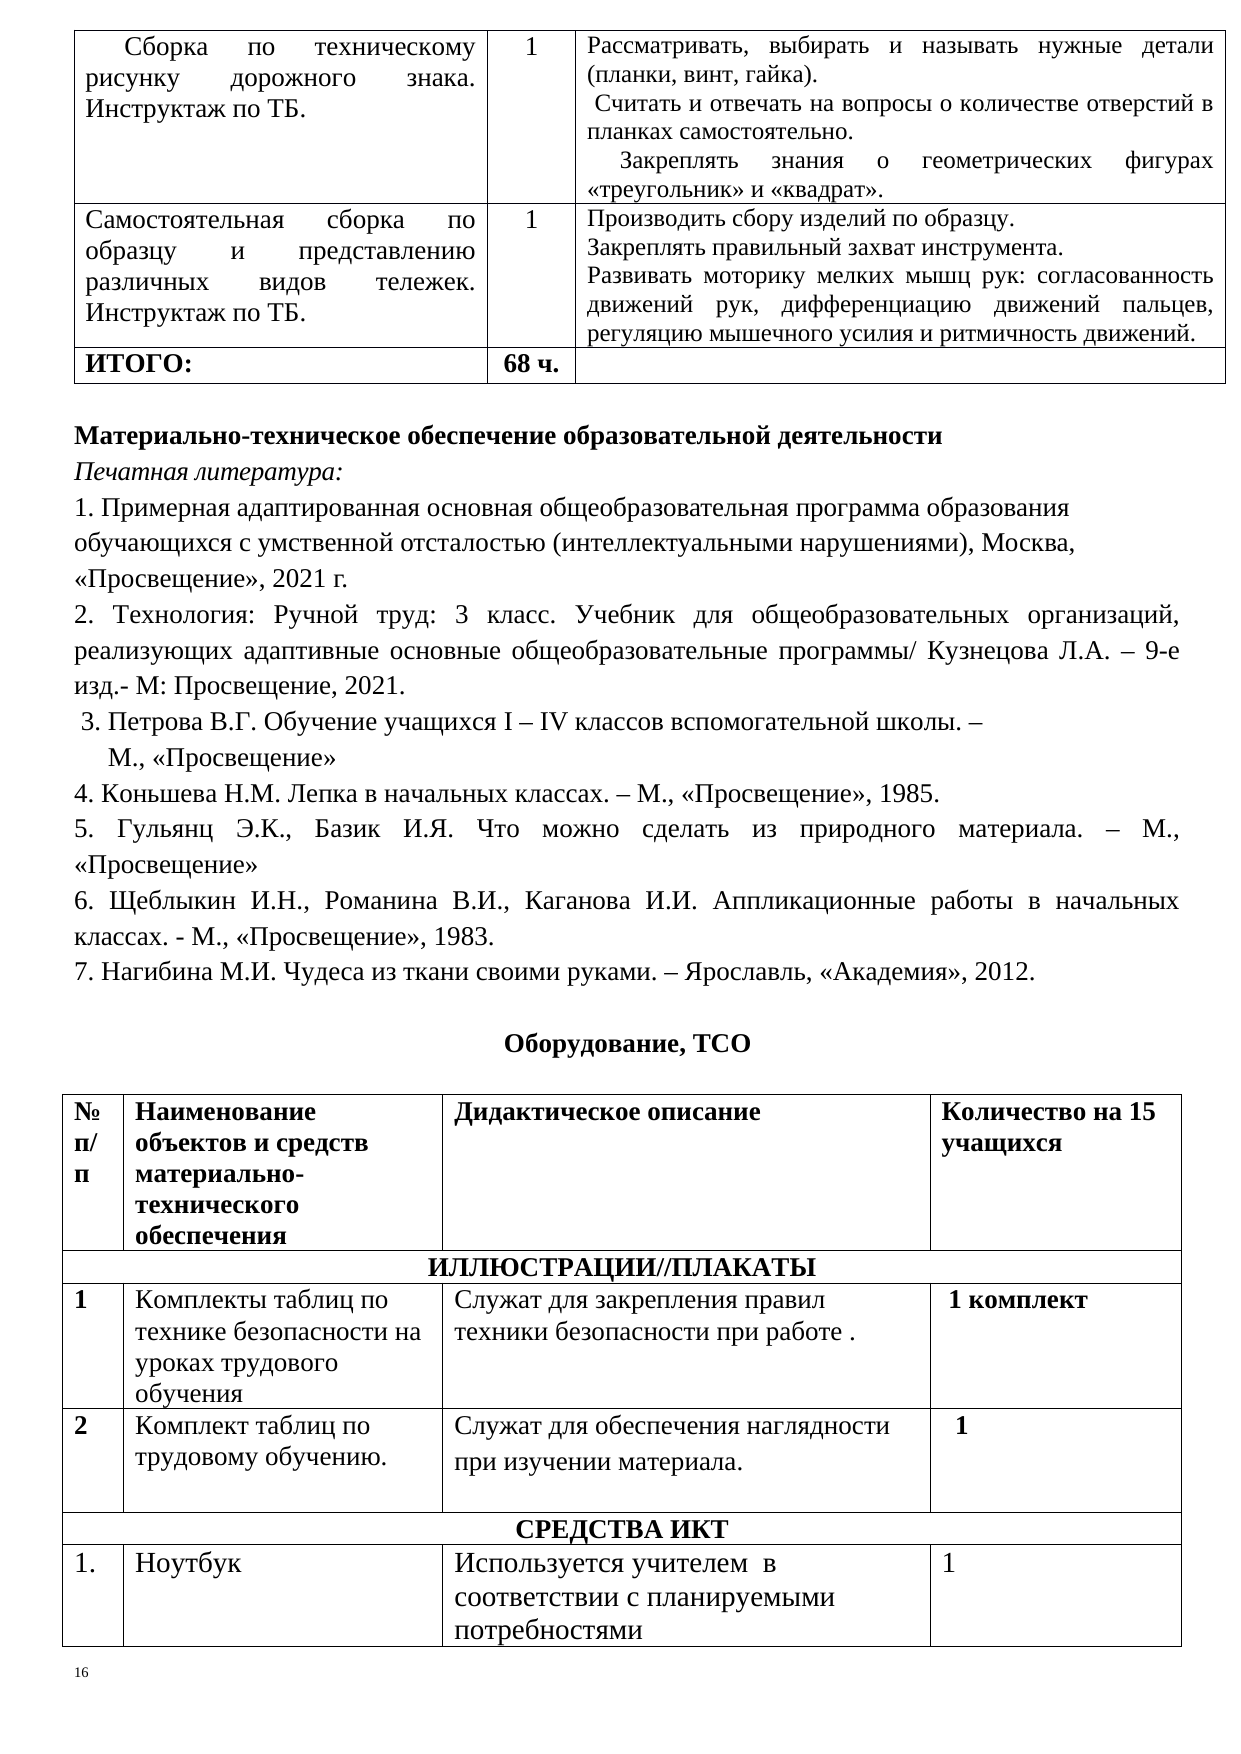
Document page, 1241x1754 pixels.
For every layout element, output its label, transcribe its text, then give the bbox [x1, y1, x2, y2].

table_cell ИТОГО: [75, 348, 487, 383]
table_cell [576, 348, 1225, 383]
table_cell Комплекты таблиц по технике безопасности на уроках трудового обучения [124, 1284, 442, 1408]
text 7. Нагибина М.И. Чудеса из ткани своими руками. – Ярославль, «Академия», 2012. [74, 955, 1181, 986]
text Материально-техническое обеспечение образовательной деятельности [74, 419, 1181, 451]
table_cell Сборка по техническому рисунку дорожного знака. Инструктаж по ТБ. [75, 31, 487, 203]
table_cell 1 [488, 31, 575, 203]
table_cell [443, 1545, 930, 1646]
table_cell ИЛЛЮСТРАЦИИ//ПЛАКАТЫ [63, 1251, 1181, 1283]
table_cell СРЕДСТВА ИКТ [63, 1513, 1181, 1544]
table_cell Комплект таблиц по трудовому обучению. [124, 1409, 442, 1512]
table_cell 68 ч. [488, 348, 575, 383]
text 5. Гульянц Э.К., Базик И.Я. Что можно сделать из природного материала. – М., «Просвещение» [74, 812, 1181, 879]
text 1. Примерная адаптированная основная общеобразовательная программа образования обучающихся с умственной отсталостью (интеллектуальными нарушениями), Москва, «Просвещение», 2021 г. [74, 491, 1181, 593]
table_header Наименование объектов и средств материально-технического обеспечения [124, 1095, 442, 1250]
table_cell Самостоятельная сборка по образцу и представлению различных видов тележек. Инструктаж по ТБ. [75, 204, 487, 347]
table_cell 1 [931, 1545, 1181, 1646]
table_cell 1. [63, 1545, 123, 1646]
text М., «Просвещение» [74, 741, 1181, 772]
table_cell Служат для обеспечения наглядности при изучении материала. [443, 1409, 930, 1512]
text 4. Коньшева Н.М. Лепка в начальных классах. – М., «Просвещение», 1985. [74, 777, 1181, 808]
text Печатная литература: [74, 455, 1181, 486]
text 3. Петрова В.Г. Обучение учащихся I – IV классов вспомогательной школы. – [74, 705, 1181, 736]
table_cell 1 [63, 1284, 123, 1408]
table_cell 2 [63, 1409, 123, 1512]
table_cell Рассматривать, выбирать и называть нужные детали (планки, винт, гайка). Считать и отвечать на вопросы о количестве отверстий в планках самостоятельно. Закреплять знания о геометрических фигурах «треугольник» и «квадрат». [576, 31, 1225, 203]
table_cell 1 [931, 1409, 1181, 1512]
table_cell Производить сбору изделий по образцу. Закреплять правильный захват инструмента. Развивать моторику мелких мышц рук: согласованность движений рук, дифференциацию движений пальцев, регуляцию мышечного усилия и ритмичность движений. [576, 204, 1225, 347]
text 2. Технология: Ручной труд: 3 класс. Учебник для общеобразовательных организаций, реализующих адаптивные основные общеобразовательные программы/ Кузнецова Л.А. – 9-е изд.- М: Просвещение, 2021. [74, 598, 1181, 701]
table_cell Служат для закрепления правил техники безопасности при работе . [443, 1284, 930, 1408]
text Оборудование, ТСО [74, 1027, 1181, 1058]
table_header № п/п [63, 1095, 123, 1250]
table_header Количество на 15 учащихся [931, 1095, 1181, 1250]
text 6. Щеблыкин И.Н., Романина В.И., Каганова И.И. Аппликационные работы в начальных классах. - М., «Просвещение», 1983. [74, 884, 1181, 951]
table_cell 1 [488, 204, 575, 347]
table_header Дидактическое описание [443, 1095, 930, 1250]
table_cell 1 комплект [931, 1284, 1181, 1408]
table_cell Ноутбук [124, 1545, 442, 1646]
